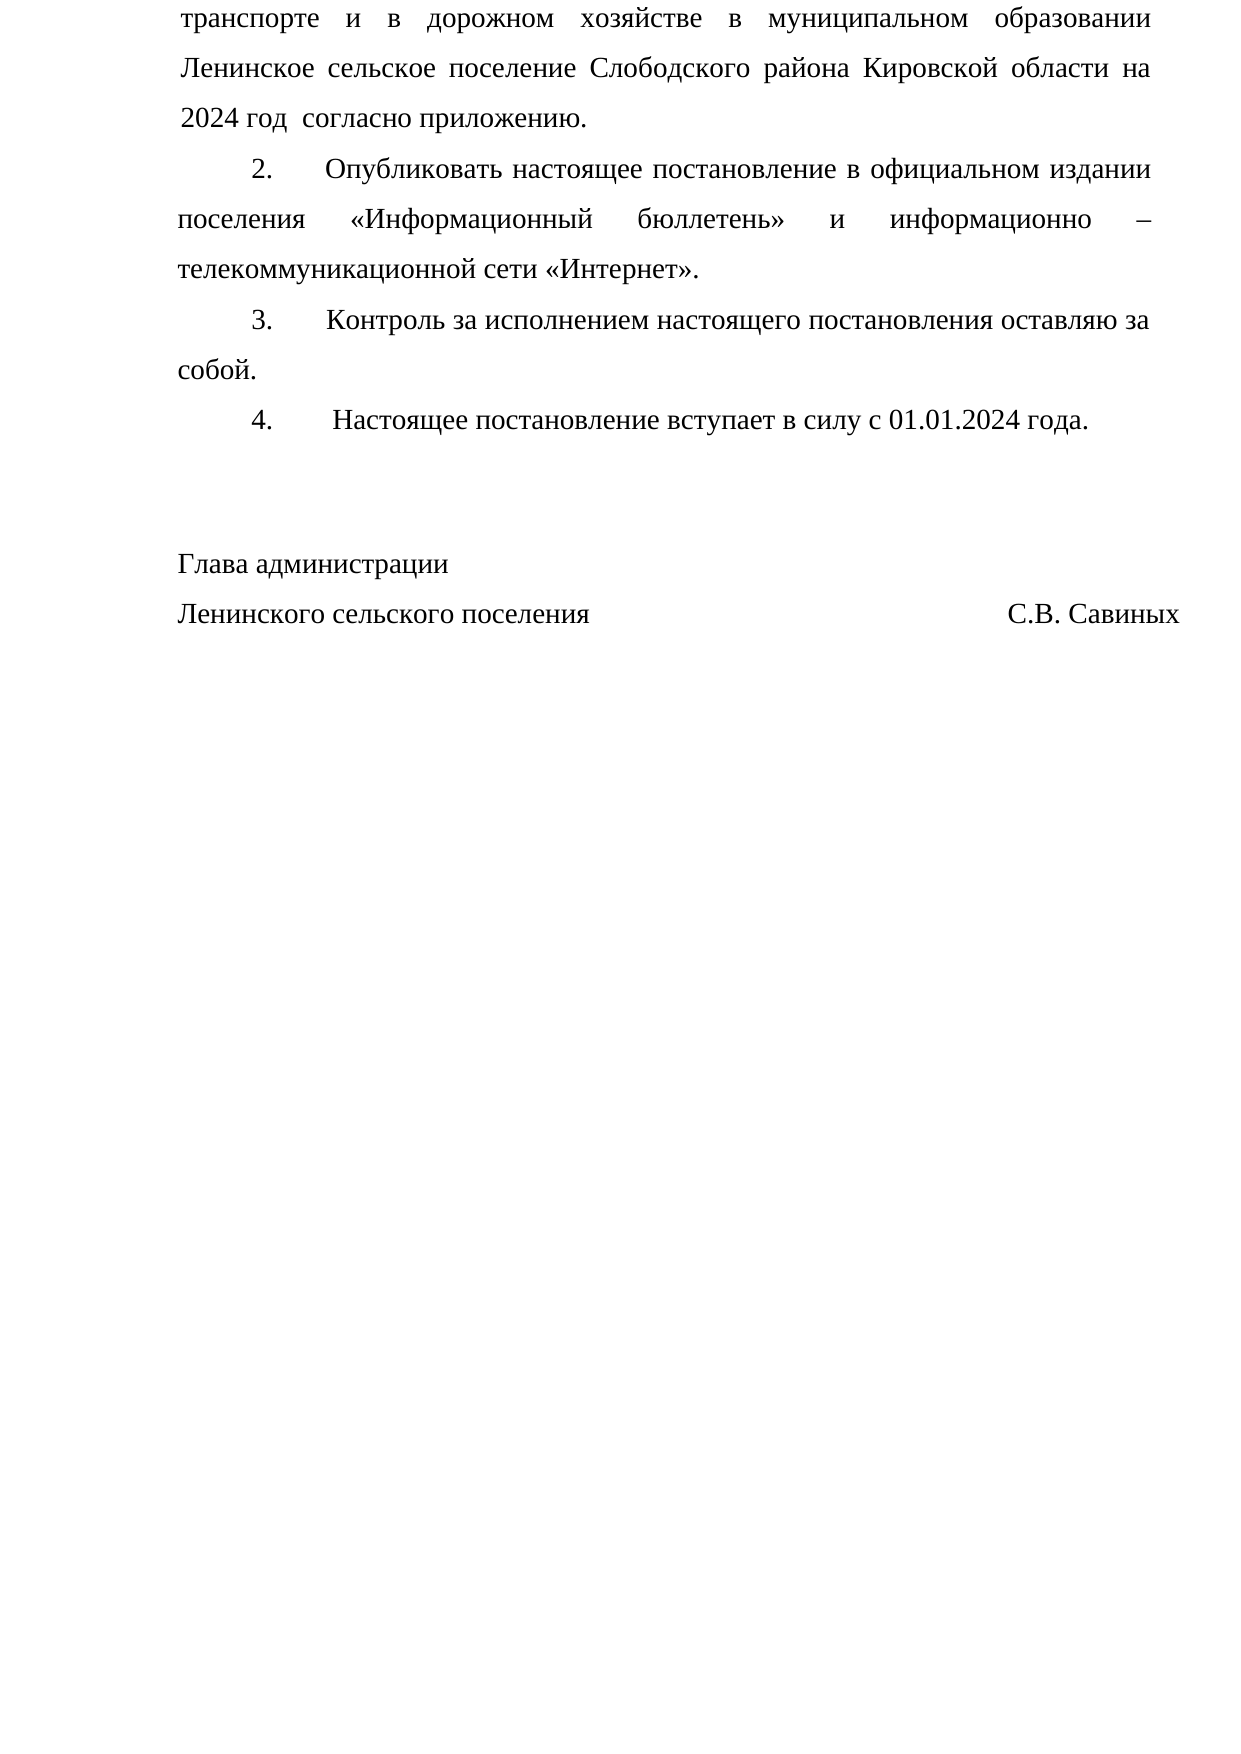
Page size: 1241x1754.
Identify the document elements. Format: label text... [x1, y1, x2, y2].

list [180, 0, 1152, 134]
text 2. Опубликовать настоящее постановление в официальном издании поселения «Информационный бюллетень» и информационно – телекоммуникационной сети «Интернет». [177, 151, 1152, 285]
text 4. Настоящее постановление вступает в силу с 01.01.2024 года. [177, 402, 1152, 436]
table_header С.В. Савиных [650, 496, 1191, 644]
text 3. Контроль за исполнением настоящего постановления оставляю за собой. [177, 302, 1152, 386]
table_header Глава администрации Ленинского сельского поселения [166, 496, 649, 644]
